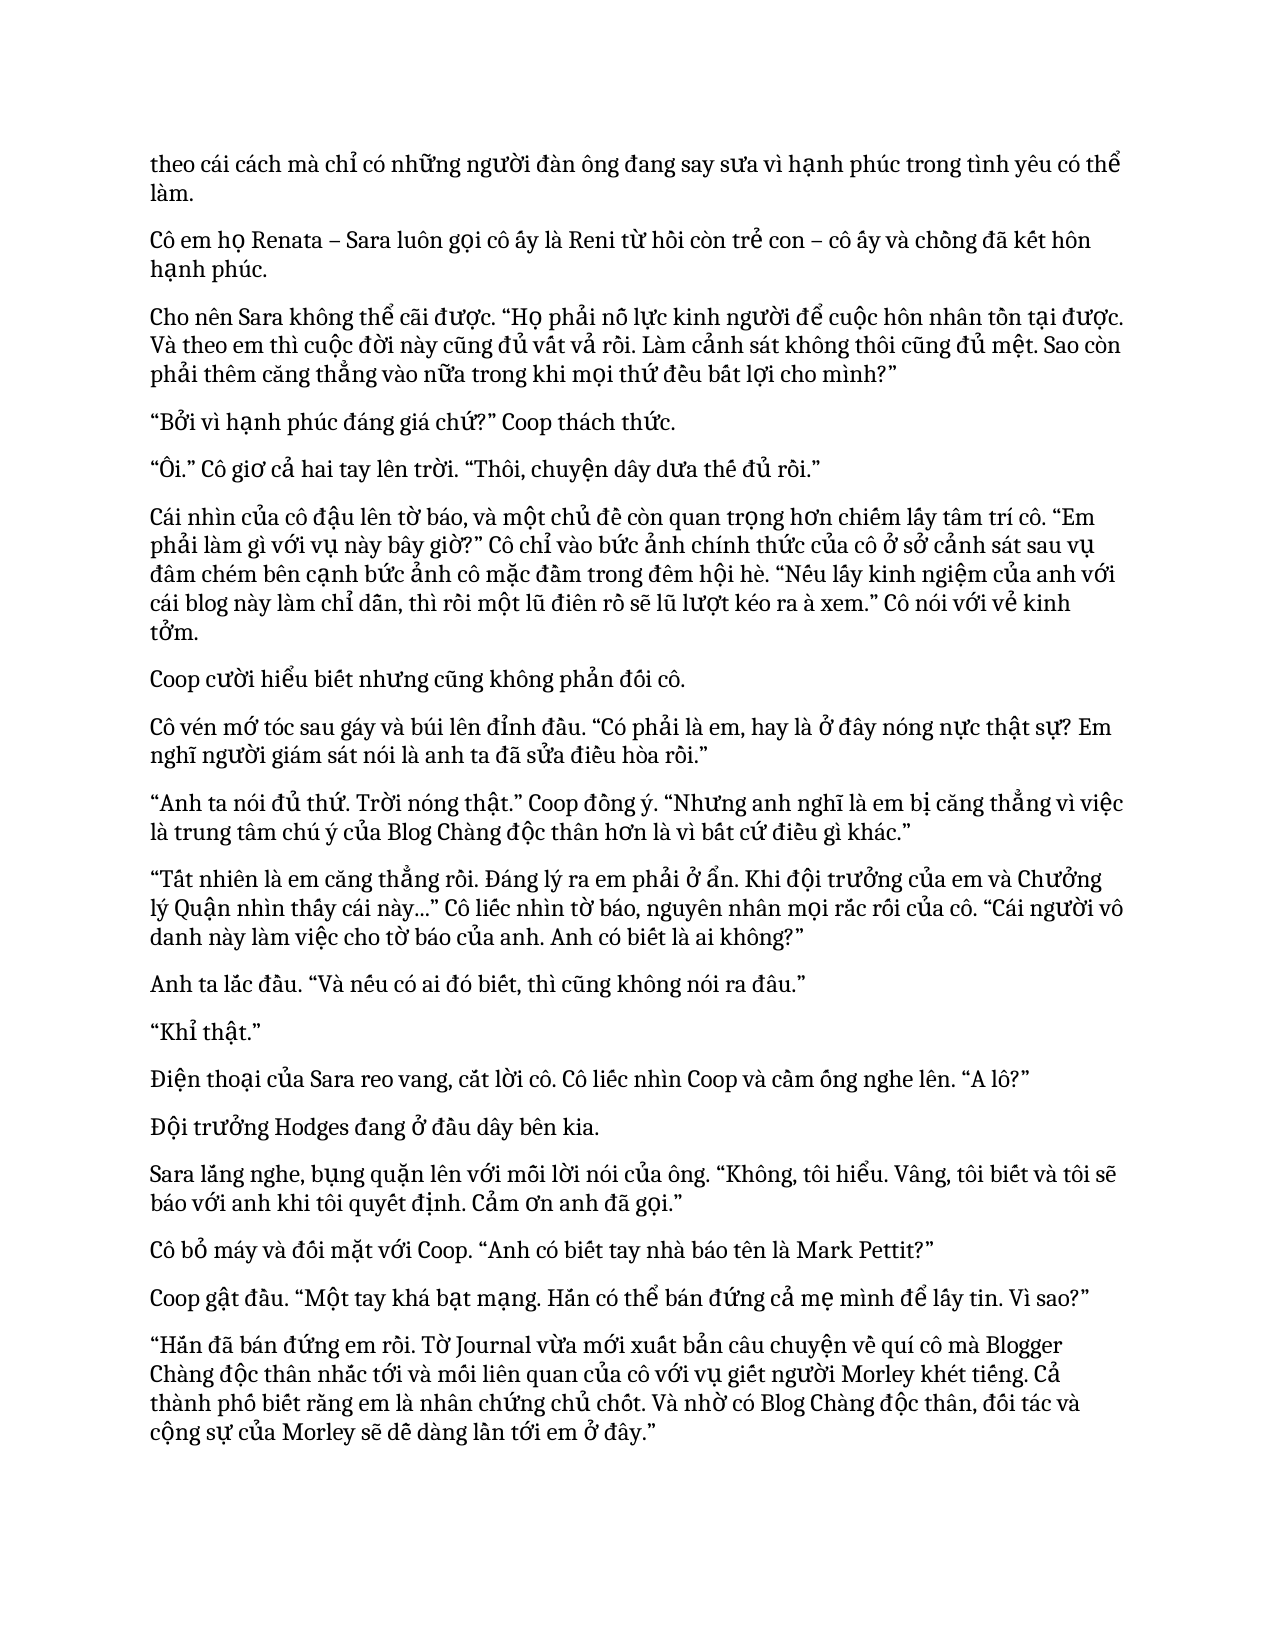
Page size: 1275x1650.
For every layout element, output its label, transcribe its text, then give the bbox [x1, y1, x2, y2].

text Sara lắng nghe, bụng quặn lên với mỗi lời nói của ông. “Không, tôi hiểu. Vâng, tôi biết và tôi sẽ báo với anh khi tôi quyết định. Cảm ơn anh đã gọi.” [150, 1160, 1125, 1217]
text “Bởi vì hạnh phúc đáng giá chứ?” Coop thách thức. [150, 407, 1125, 436]
text “Tất nhiên là em căng thẳng rồi. Đáng lý ra em phải ở ẩn. Khi đội trưởng của em và Chưởng lý Quận nhìn thấy cái này...” Cô liếc nhìn tờ báo, nguyên nhân mọi rắc rối của cô. “Cái người vô danh này làm việc cho tờ báo của anh. Anh có biết là ai không?” [150, 865, 1125, 951]
text Cô bỏ máy và đối mặt với Coop. “Anh có biết tay nhà báo tên là Mark Pettit?” [150, 1236, 1125, 1265]
text Cái nhìn của cô đậu lên tờ báo, và một chủ đề còn quan trọng hơn chiếm lấy tâm trí cô. “Em phải làm gì với vụ này bây giờ?” Cô chỉ vào bức ảnh chính thức của cô ở sở cảnh sát sau vụ đâm chém bên cạnh bức ảnh cô mặc đầm trong đêm hội hè. “Nếu lấy kinh ngiệm của anh với cái blog này làm chỉ dẫn, thì rồi một lũ điên rồ sẽ lũ lượt kéo ra à xem.” Cô nói với vẻ kinh tởm. [150, 502, 1125, 646]
text Coop gật đầu. “Một tay khá bạt mạng. Hắn có thể bán đứng cả mẹ mình để lấy tin. Vì sao?” [150, 1284, 1125, 1312]
text “Ôi.” Cô giơ cả hai tay lên trời. “Thôi, chuyện dây dưa thế đủ rồi.” [150, 455, 1125, 484]
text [150, 150, 1125, 207]
text Cô em họ Renata – Sara luôn gọi cô ấy là Reni từ hồi còn trẻ con – cô ấy và chồng đã kết hôn hạnh phúc. [150, 226, 1125, 284]
text Cô vén mớ tóc sau gáy và búi lên đỉnh đầu. “Có phải là em, hay là ở đây nóng nực thật sự? Em nghĩ người giám sát nói là anh ta đã sửa điều hòa rồi.” [150, 712, 1125, 770]
text “Khỉ thật.” [150, 1017, 1125, 1046]
text Đội trưởng Hodges đang ở đầu dây bên kia. [150, 1112, 1125, 1141]
text Cho nên Sara không thể cãi được. “Họ phải nỗ lực kinh người để cuộc hôn nhân tồn tại được. Và theo em thì cuộc đời này cũng đủ vất vả rồi. Làm cảnh sát không thôi cũng đủ mệt. Sao còn phải thêm căng thẳng vào nữa trong khi mọi thứ đều bất lợi cho mình?” [150, 302, 1125, 389]
text “Hắn đã bán đứng em rồi. Tờ Journal vừa mới xuất bản câu chuyện về quí cô mà Blogger Chàng độc thân nhắc tới và mối liên quan của cô với vụ giết người Morley khét tiếng. Cả thành phố biết rằng em là nhân chứng chủ chốt. Và nhờ có Blog Chàng độc thân, đối tác và cộng sự của Morley sẽ dễ dàng lần tới em ở đây.” [150, 1331, 1125, 1446]
text Anh ta lắc đầu. “Và nếu có ai đó biết, thì cũng không nói ra đâu.” [150, 970, 1125, 999]
text Điện thoại của Sara reo vang, cắt lời cô. Cô liếc nhìn Coop và cầm ống nghe lên. “A lô?” [150, 1065, 1125, 1094]
text “Anh ta nói đủ thứ. Trời nóng thật.” Coop đồng ý. “Nhưng anh nghĩ là em bị căng thẳng vì việc là trung tâm chú ý của Blog Chàng độc thân hơn là vì bất cứ điều gì khác.” [150, 789, 1125, 846]
text Coop cười hiểu biết nhưng cũng không phản đối cô. [150, 665, 1125, 694]
